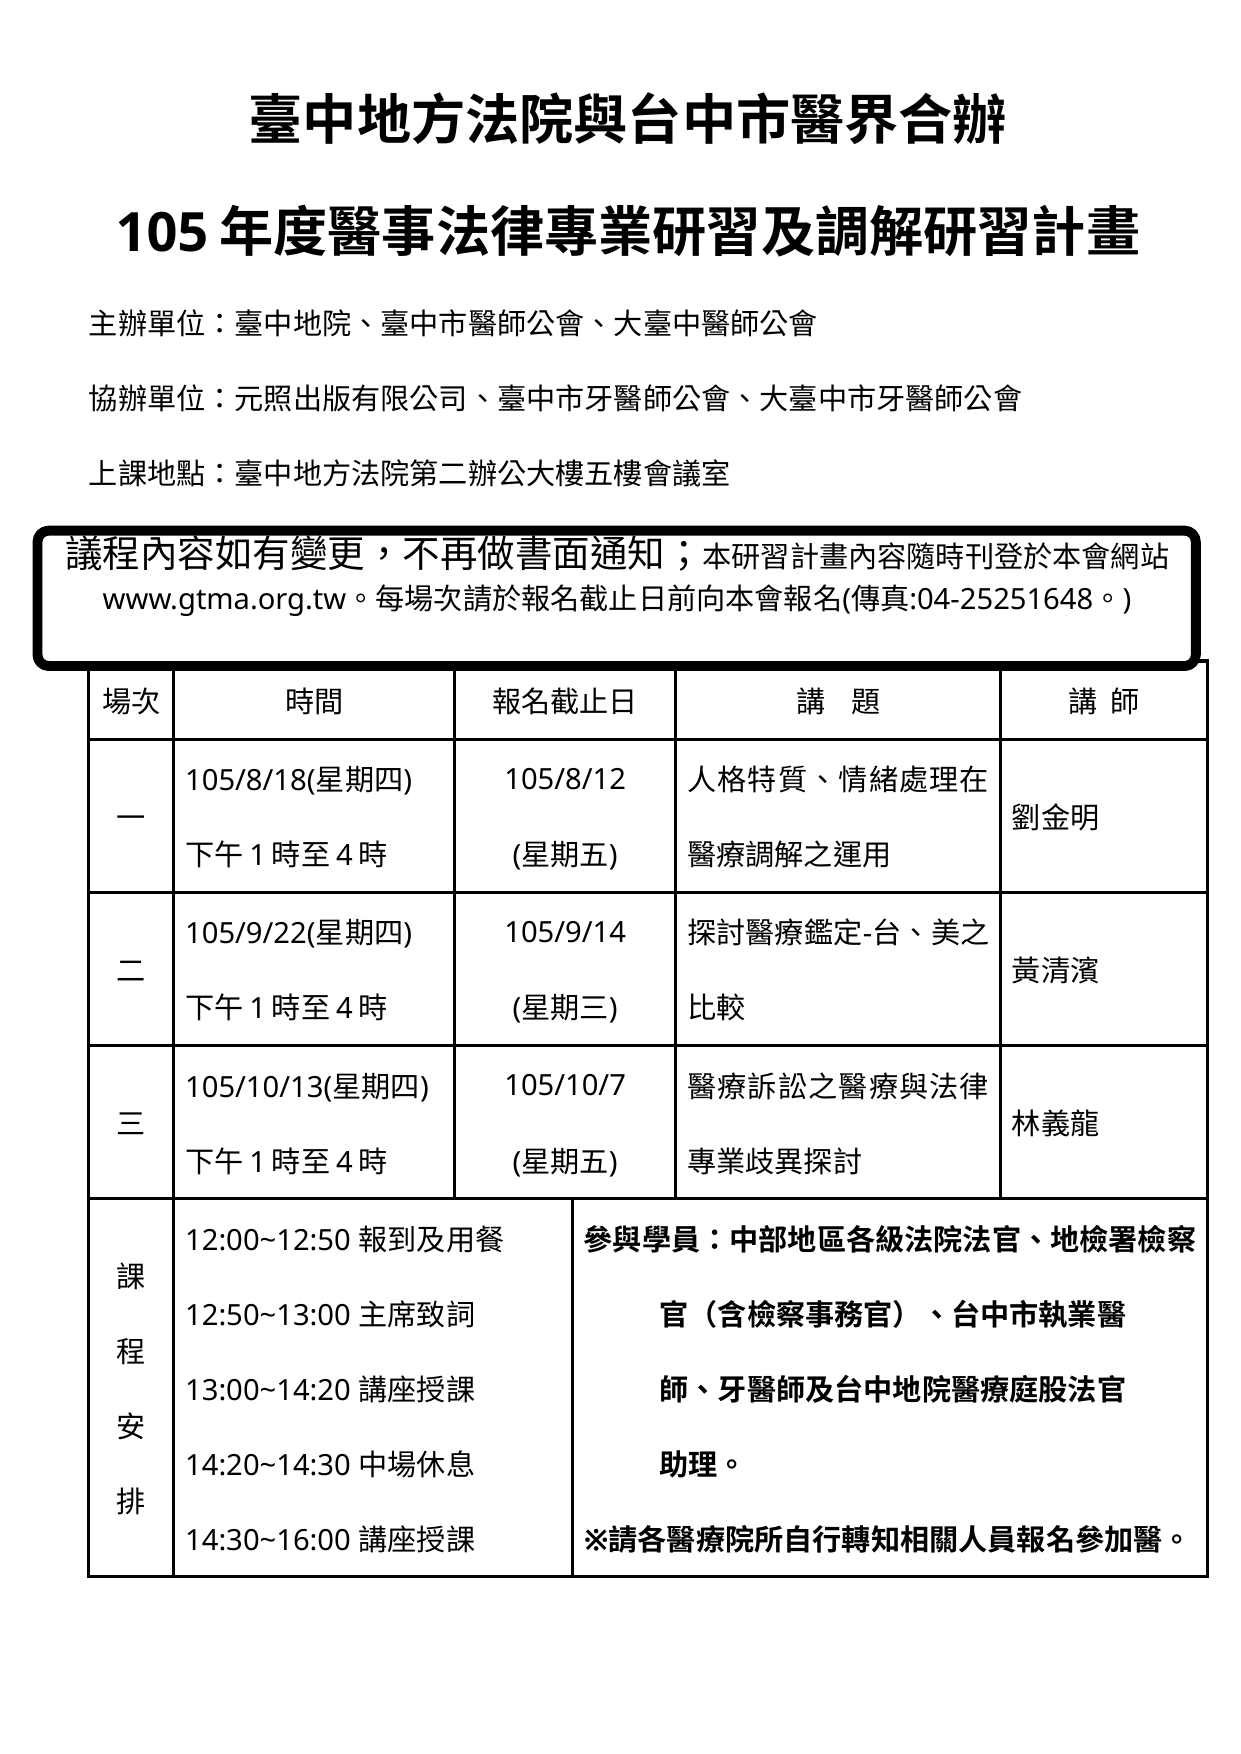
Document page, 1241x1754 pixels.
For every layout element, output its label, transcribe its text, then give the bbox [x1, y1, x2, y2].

table_cell 劉金明 [1002, 741, 1206, 891]
table_cell 二 [90, 894, 172, 1044]
table_cell 參與學員：中部地區各級法院法官、地檢署檢察 官（含檢察事務官）、台中市執業醫 師、牙醫師及台中地院醫療庭股法官 助理。 ※請各醫療院所自行轉知相關人員報名參加醫。 [574, 1200, 1206, 1575]
table_cell 黃清濱 [1002, 894, 1206, 1044]
table_cell 105/8/18(星期四) 下午1時至4時 [175, 741, 453, 891]
table_cell 人格特質、情緒處理在醫療調解之運用 [677, 741, 999, 891]
table_header 報名截止日 [456, 671, 674, 737]
table_cell 105/10/7 (星期五) [456, 1047, 674, 1197]
table_cell 林義龍 [1002, 1047, 1206, 1197]
table_header 場次 [90, 671, 172, 737]
table_header 講 師 [1002, 663, 1206, 737]
text 臺中地方法院與台中市醫界合辦 [89, 59, 1167, 172]
table_cell 105/9/14 (星期三) [456, 894, 674, 1044]
table_cell 105/9/22(星期四) 下午1時至4時 [175, 894, 453, 1044]
table_header 時間 [175, 671, 453, 737]
table_cell 105/10/13(星期四) 下午1時至4時 [175, 1047, 453, 1197]
text 主辦單位：臺中地院、臺中市醫師公會、大臺中醫師公會 [89, 284, 1167, 359]
table_cell 三 [90, 1047, 172, 1197]
text 上課地點：臺中地方法院第二辦公大樓五樓會議室 [89, 434, 1167, 509]
table_cell 探討醫療鑑定-台、美之比較 [677, 894, 999, 1044]
table_cell 課 程 安 排 [90, 1200, 172, 1575]
table_header 講 題 [677, 671, 999, 737]
text 105年度醫事法律專業研習及調解研習計畫 [89, 172, 1167, 284]
table_cell 105/8/12 (星期五) [456, 741, 674, 891]
text 協辦單位：元照出版有限公司、臺中市牙醫師公會、大臺中市牙醫師公會 [89, 359, 1167, 434]
table_cell 12:00~12:50 報到及用餐 12:50~13:00 主席致詞 13:00~14:20 講座授課 14:20~14:30 中場休息 14:30~16:00 講座授課 [175, 1200, 571, 1575]
table_cell 醫療訴訟之醫療與法律專業歧異探討 [677, 1047, 999, 1197]
table_cell 一 [90, 741, 172, 891]
